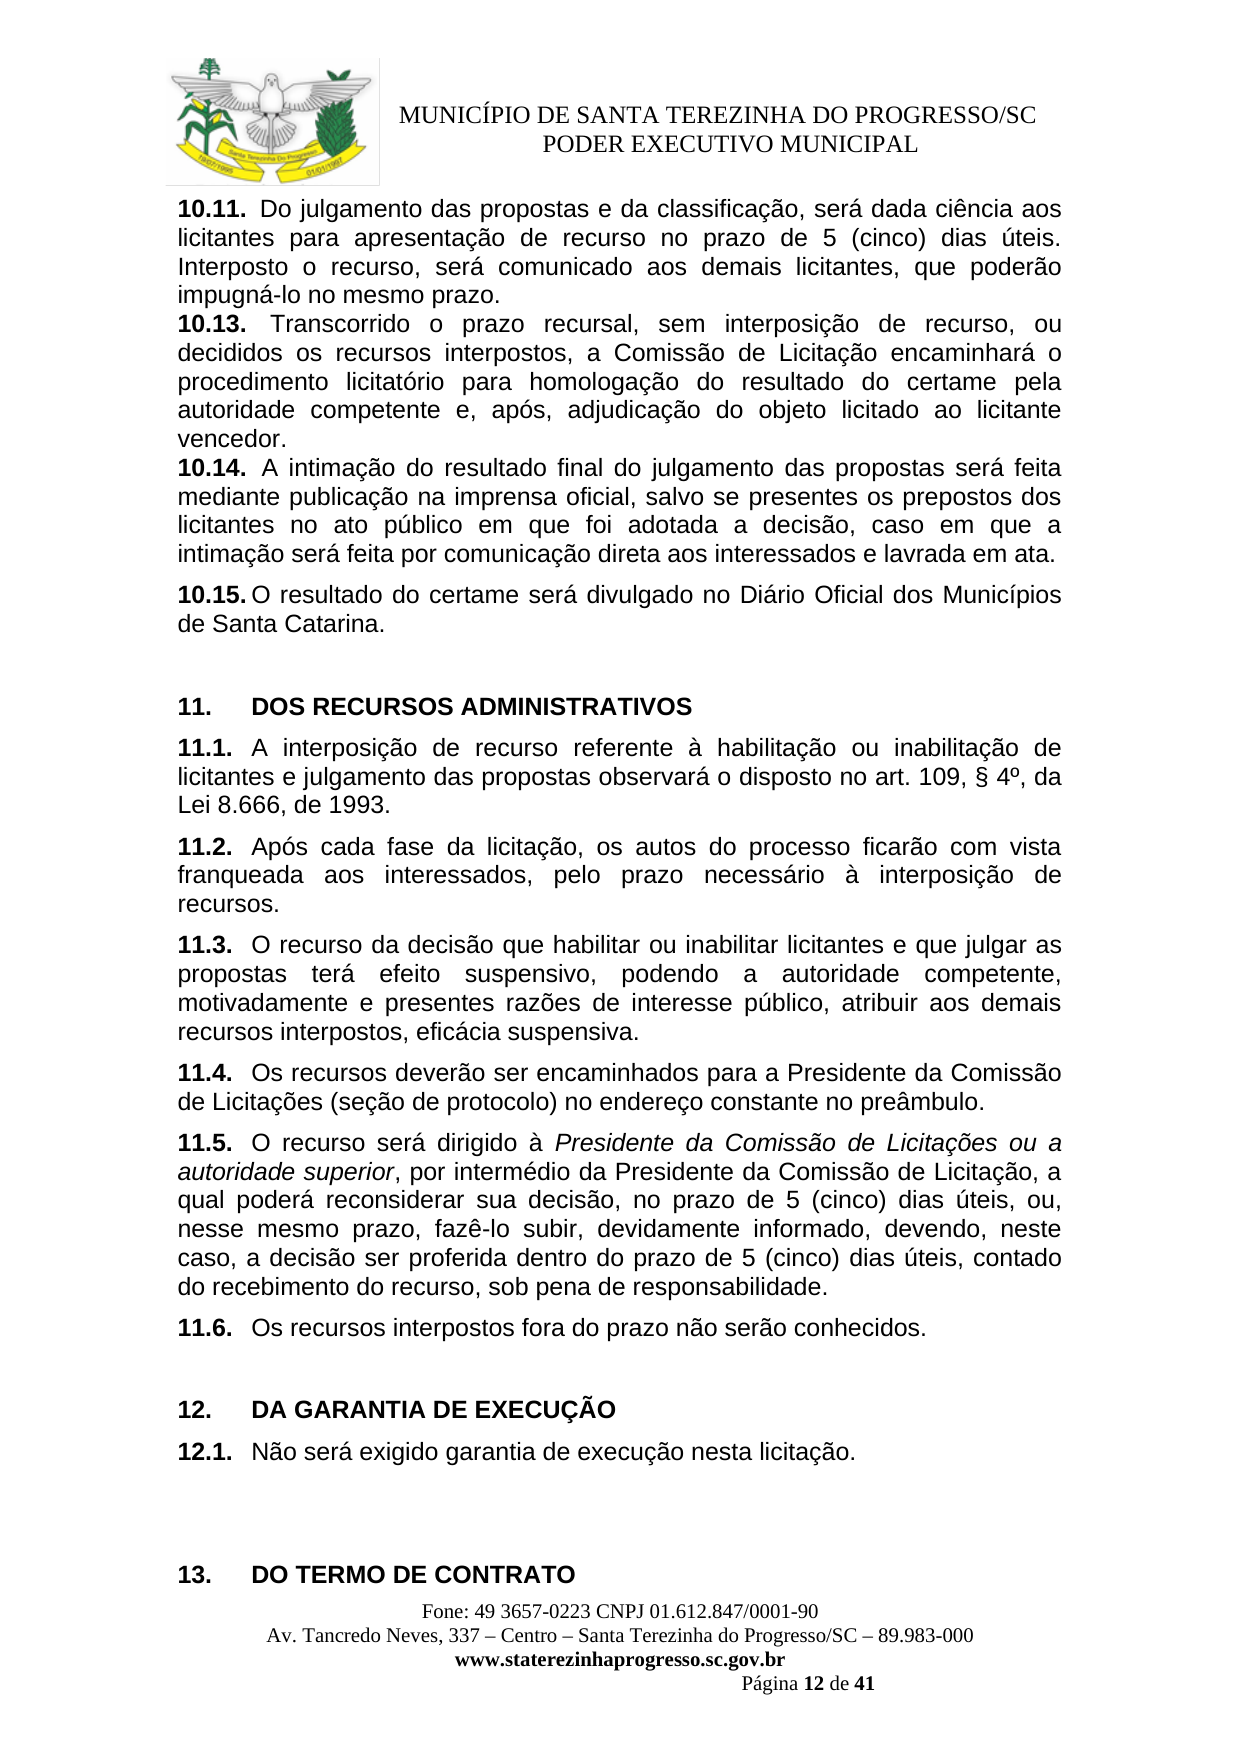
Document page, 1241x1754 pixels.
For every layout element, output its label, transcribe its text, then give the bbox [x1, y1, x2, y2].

list Não será exigido garantia de execução nesta licitação. [177, 1436, 1063, 1465]
list O recurso da decisão que habilitar ou inabilitar licitantes e que julgar as propostas terá efeito suspensivo, podendo a autoridade competente, motivadamente e presentes razões de interesse público, atribuir aos demais recursos interpostos, eficácia suspensiva. [177, 930, 1063, 1045]
list Do julgamento das propostas e da classificação, será dada ciência aos licitantes para apresentação de recurso no prazo de 5 (cinco) dias úteis. Interposto o recurso, será comunicado aos demais licitantes, que poderão impugná-lo no mesmo prazo. [177, 194, 1063, 309]
list A intimação do resultado final do julgamento das propostas será feita mediante publicação na imprensa oficial, salvo se presentes os prepostos dos licitantes no ato público em que foi adotada a decisão, caso em que a intimação será feita por comunicação direta aos interessados e lavrada em ata. [177, 453, 1063, 568]
list DOS RECURSOS ADMINISTRATIVOS [177, 691, 1063, 720]
list O resultado do certame será divulgado no Diário Oficial dos Municípios de Santa Catarina. [177, 580, 1063, 638]
list DA GARANTIA DE EXECUÇÃO [177, 1395, 1063, 1424]
list Os recursos interpostos fora do prazo não serão conhecidos. [177, 1313, 1063, 1341]
list Os recursos deverão ser encaminhados para a Presidente da Comissão de Licitações (seção de protocolo) no endereço constante no preâmbulo. [177, 1058, 1063, 1115]
list DO TERMO DE CONTRATO [177, 1560, 1063, 1589]
list Transcorrido o prazo recursal, sem interposição de recurso, ou decididos os recursos interpostos, a Comissão de Licitação encaminhará o procedimento licitatório para homologação do resultado do certame pela autoridade competente e, após, adjudicação do objeto licitado ao licitante vencedor. [177, 309, 1063, 453]
picture [165, 58, 381, 187]
list O recurso será dirigido à Presidente da Comissão de Licitações ou a autoridade superior, por intermédio da Presidente da Comissão de Licitação, a qual poderá reconsiderar sua decisão, no prazo de 5 (cinco) dias úteis, ou, nesse mesmo prazo, fazê-lo subir, devidamente informado, devendo, neste caso, a decisão ser proferida dentro do prazo de 5 (cinco) dias úteis, contado do recebimento do recurso, sob pena de responsabilidade. [177, 1128, 1063, 1300]
list A interposição de recurso referente à habilitação ou inabilitação de licitantes e julgamento das propostas observará o disposto no art. 109, § 4º, da Lei 8.666, de 1993. [177, 733, 1063, 819]
list Após cada fase da licitação, os autos do processo ficarão com vista franqueada aos interessados, pelo prazo necessário à interposição de recursos. [177, 831, 1063, 918]
